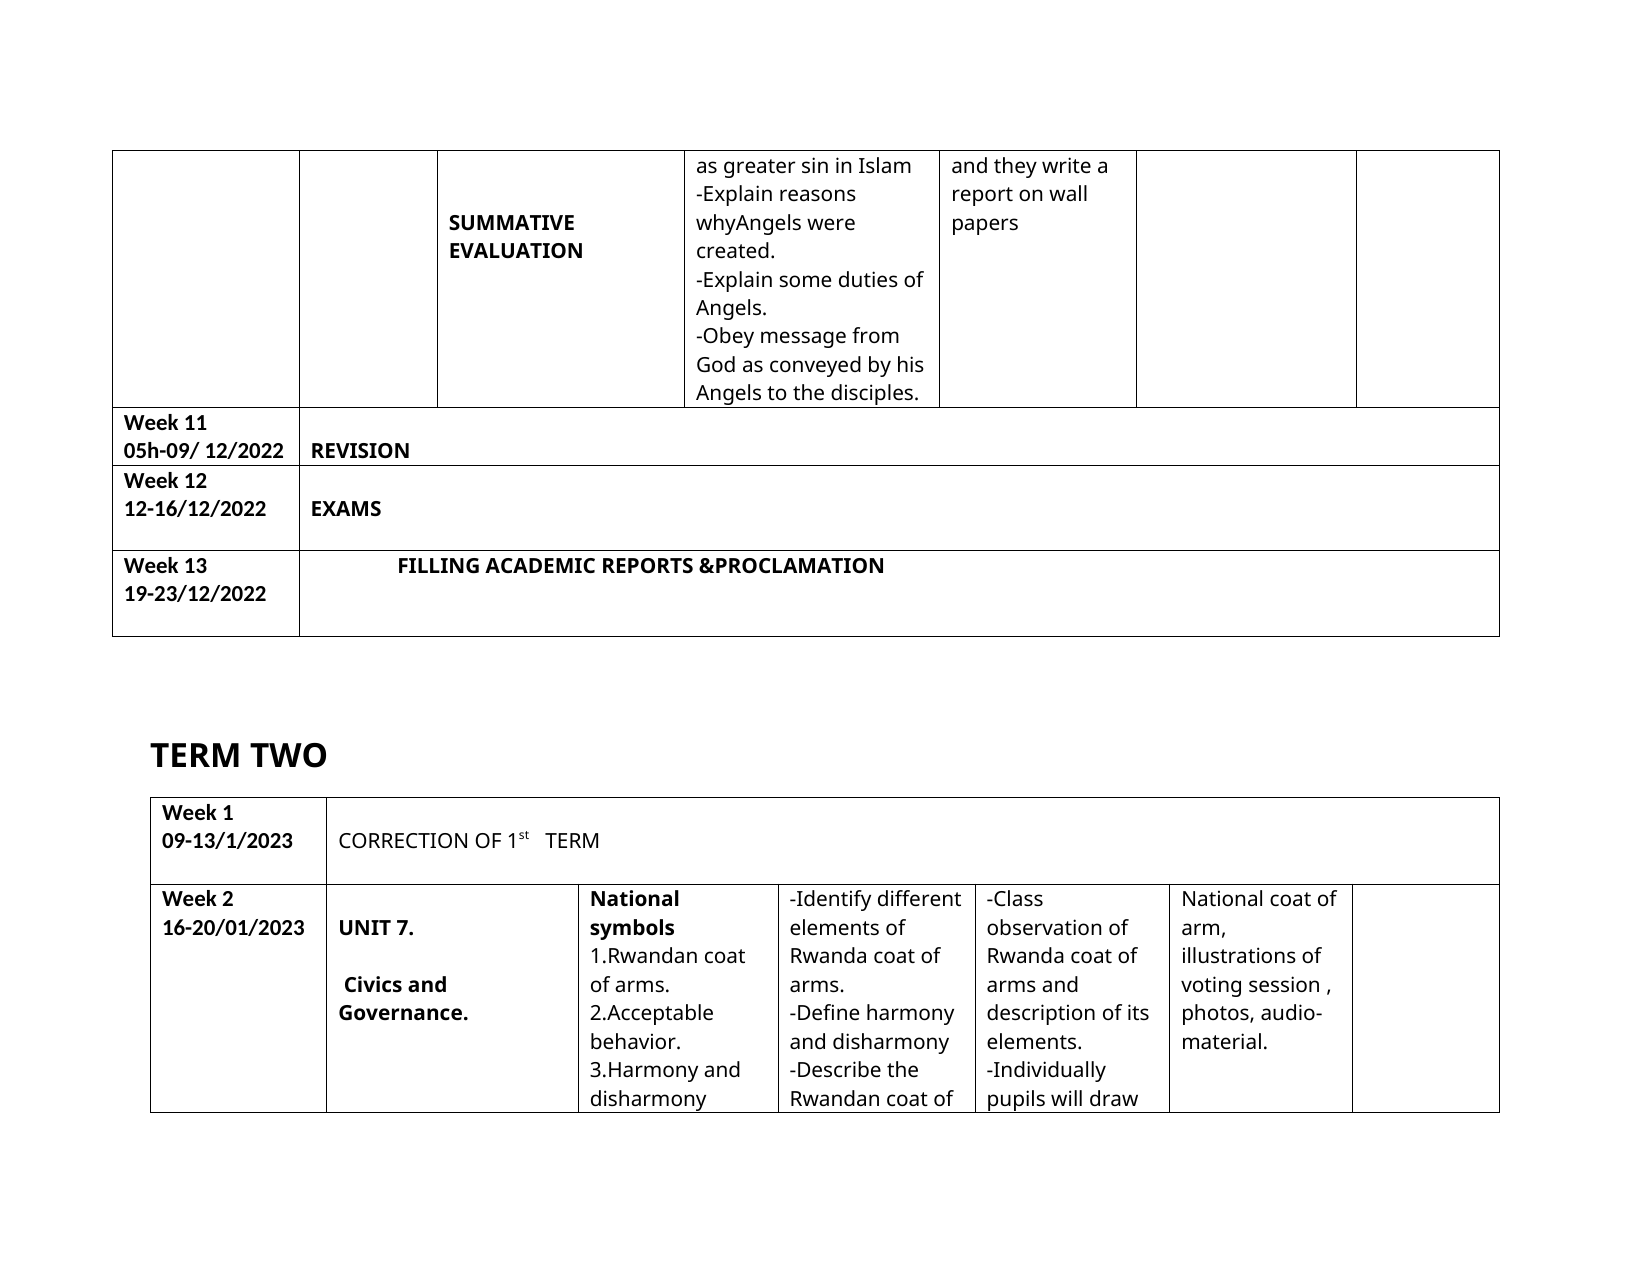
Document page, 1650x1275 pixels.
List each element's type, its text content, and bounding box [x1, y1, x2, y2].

table_cell [1353, 885, 1499, 1112]
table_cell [1137, 151, 1356, 407]
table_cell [327, 885, 578, 1112]
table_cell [940, 151, 1136, 407]
text TERM TWO [150, 732, 1500, 777]
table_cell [438, 151, 684, 407]
table_header CORRECTION OF 1st TERM [327, 798, 1499, 883]
table_cell Week 12 12-16/12/2022 [113, 466, 299, 550]
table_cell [976, 885, 1169, 1112]
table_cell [779, 885, 975, 1112]
table_cell REVISION [300, 408, 1499, 465]
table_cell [579, 885, 778, 1112]
table_header Week 1 09-13/1/2023 [151, 798, 326, 883]
table_cell FILLING ACADEMIC REPORTS &PROCLAMATION [300, 551, 1499, 636]
table_cell EXAMS [300, 466, 1499, 550]
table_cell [685, 151, 939, 407]
table_cell Week 11 05h-09/ 12/2022 [113, 408, 299, 465]
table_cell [113, 151, 299, 407]
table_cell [300, 151, 437, 407]
table_cell Week 13 19-23/12/2022 [113, 551, 299, 636]
table_cell [1357, 151, 1499, 407]
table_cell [151, 885, 326, 1112]
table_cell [1170, 885, 1352, 1112]
